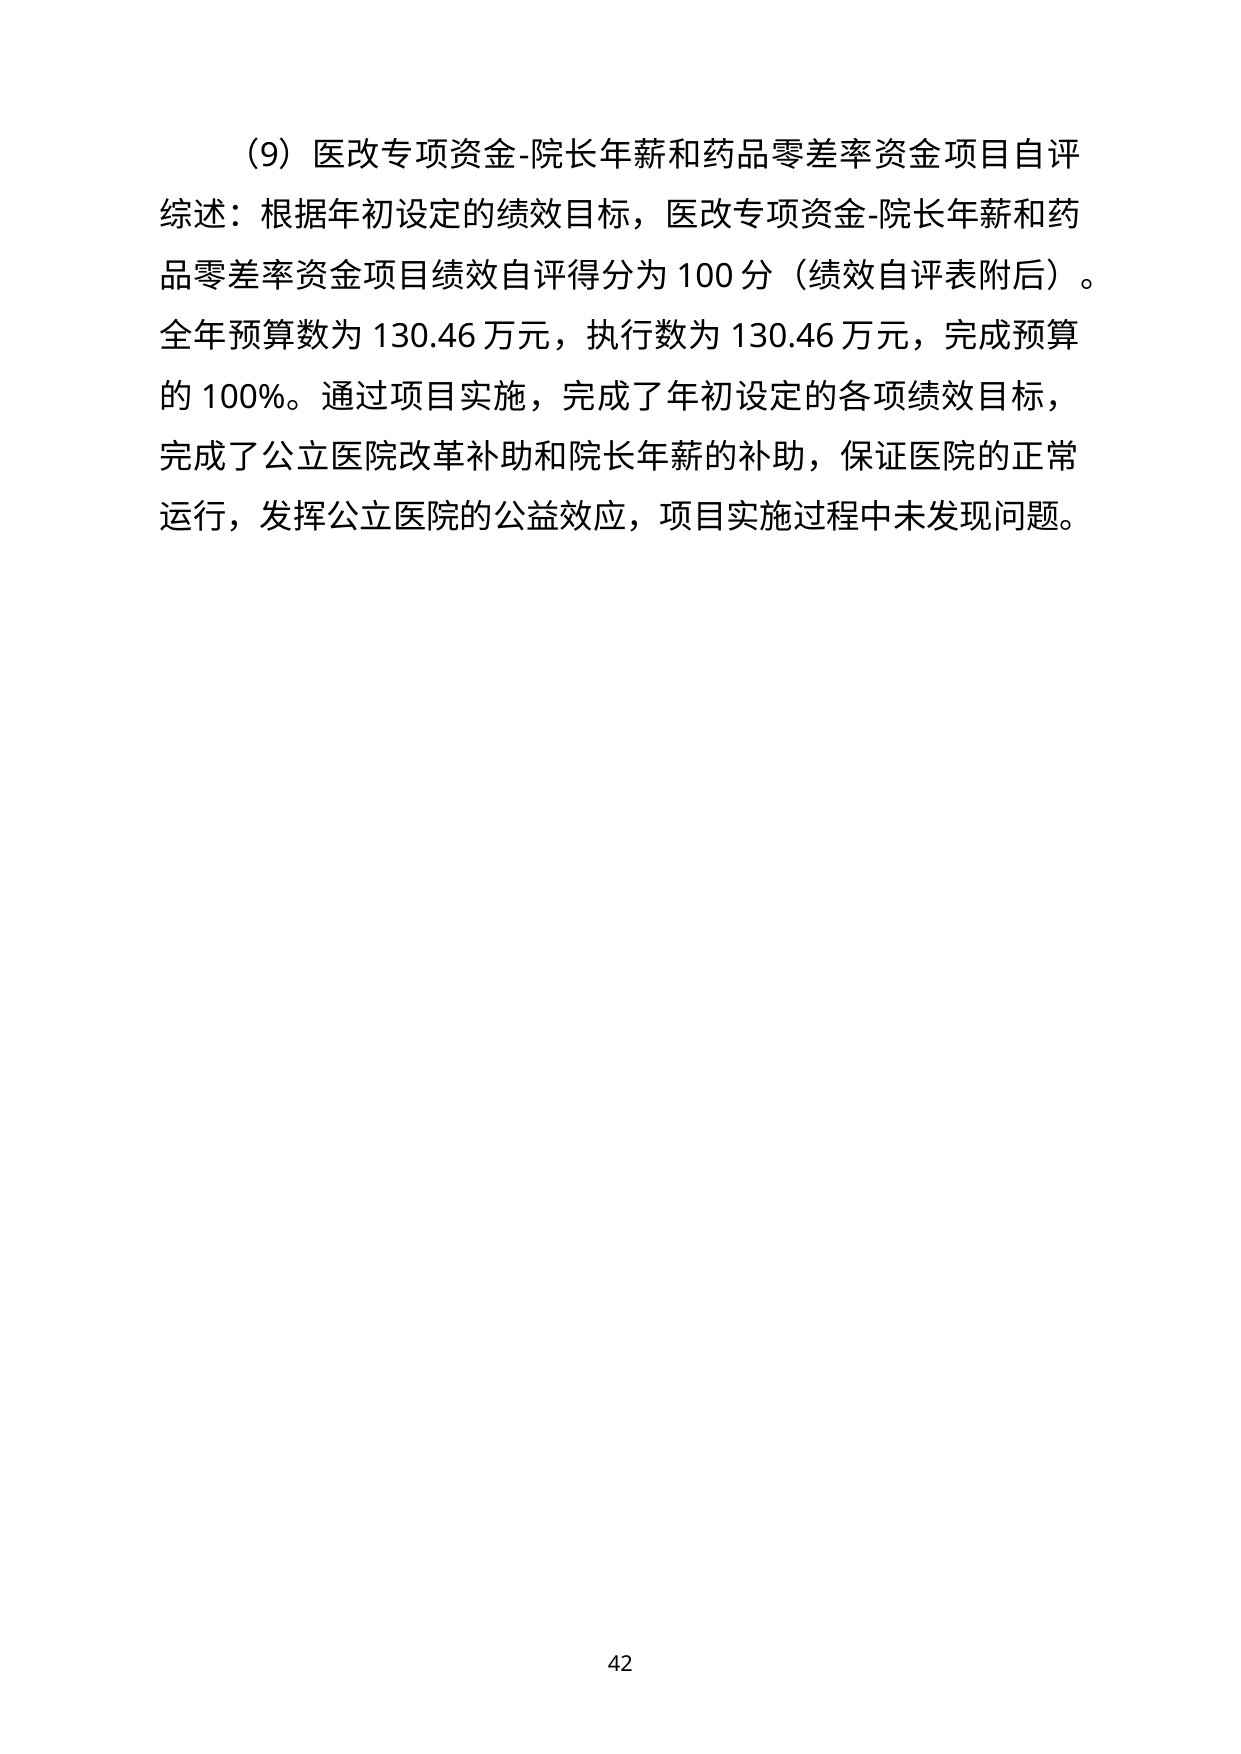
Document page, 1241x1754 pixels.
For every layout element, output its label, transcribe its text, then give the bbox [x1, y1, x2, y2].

list 医改专项资金-院长年薪和药品零差率资金项目自评综述：根据年初设定的绩效目标，医改专项资金-院长年薪和药品零差率资金项目绩效自评得分为100分（绩效自评表附后）。全年预算数为130.46万元，执行数为130.46万元，完成预算的100%。通过项目实施，完成了年初设定的各项绩效目标，完成了公立医院改革补助和院长年薪的补助，保证医院的正常运行，发挥公立医院的公益效应，项目实施过程中未发现问题。 [159, 118, 1081, 541]
